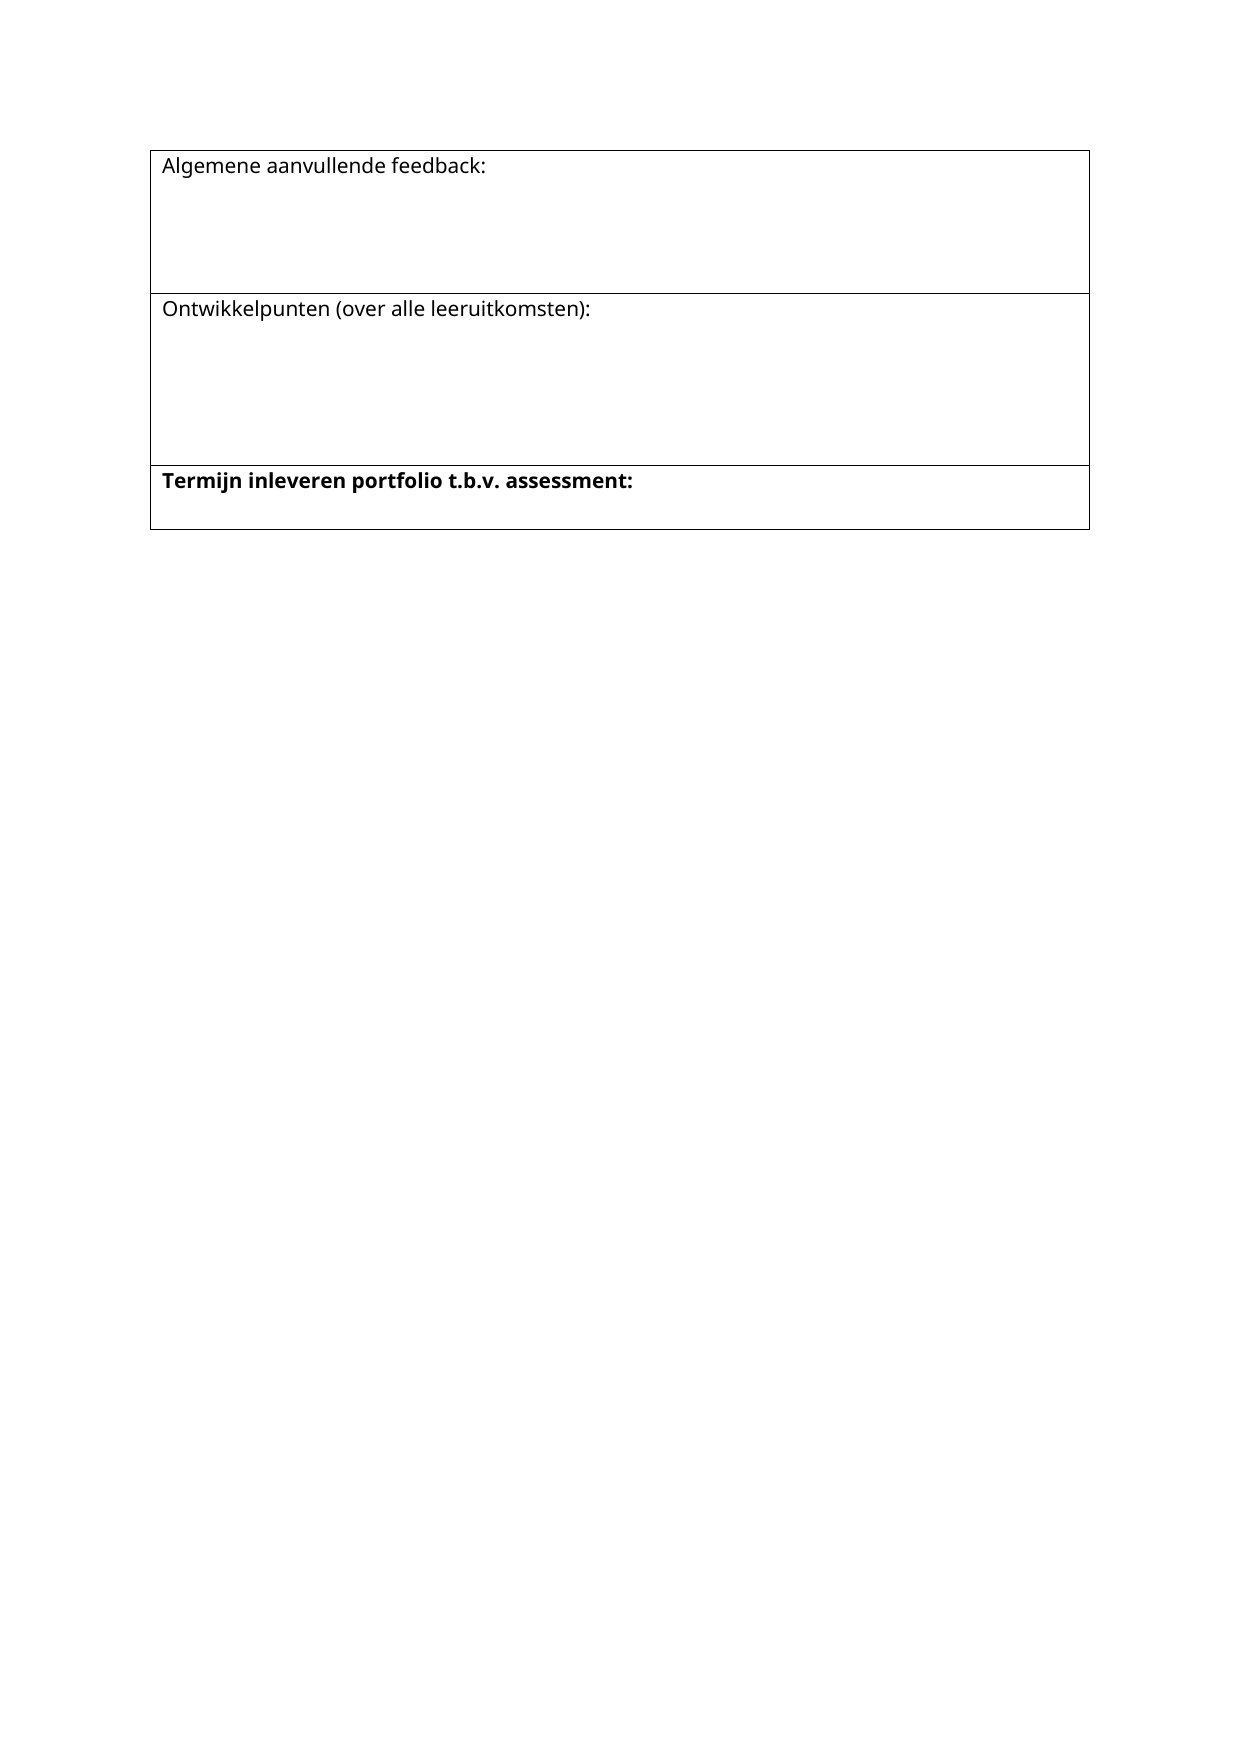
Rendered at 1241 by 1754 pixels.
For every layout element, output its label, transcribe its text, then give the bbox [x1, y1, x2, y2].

table_cell Algemene aanvullende feedback: [151, 151, 1089, 293]
table_cell Ontwikkelpunten (over alle leeruitkomsten): [151, 294, 1089, 465]
table_cell Termijn inleveren portfolio t.b.v. assessment: [151, 466, 1089, 528]
